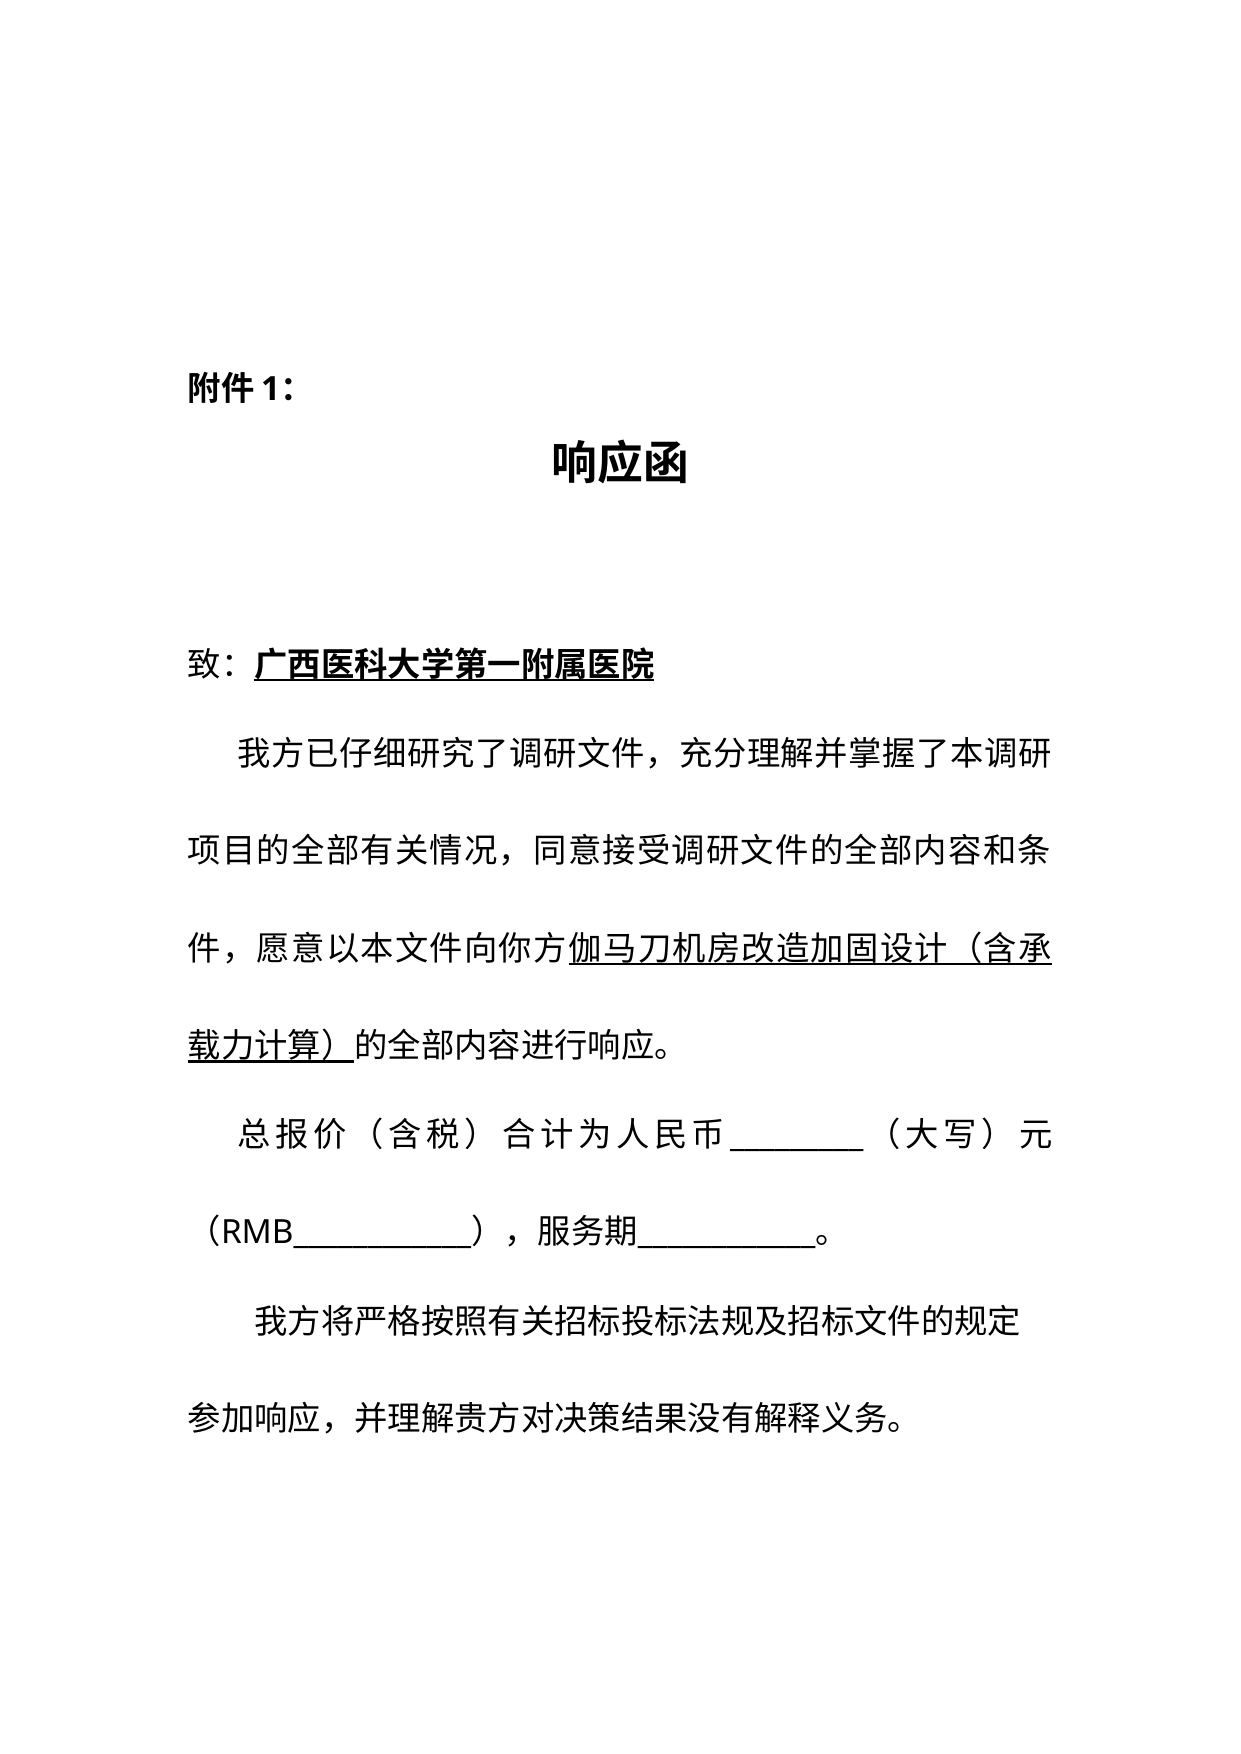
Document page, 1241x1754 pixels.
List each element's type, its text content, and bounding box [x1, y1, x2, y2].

text 附件1： [187, 362, 1053, 411]
text 总报价（含税）合计为人民币_________（大写）元（RMB____________），服务期____________。 [187, 1099, 1053, 1262]
text 致：广西医科大学第一附属医院 [187, 629, 1053, 694]
text 响应函 [187, 411, 1053, 508]
text 我方已仔细研究了调研文件，充分理解并掌握了本调研项目的全部有关情况，同意接受调研文件的全部内容和条件，愿意以本文件向你方伽马刀机房改造加固设计（含承载力计算）的全部内容进行响应。 [187, 718, 1053, 1076]
text 我方将严格按照有关招标投标法规及招标文件的规定参加响应，并理解贵方对决策结果没有解释义务。 [187, 1286, 1053, 1449]
